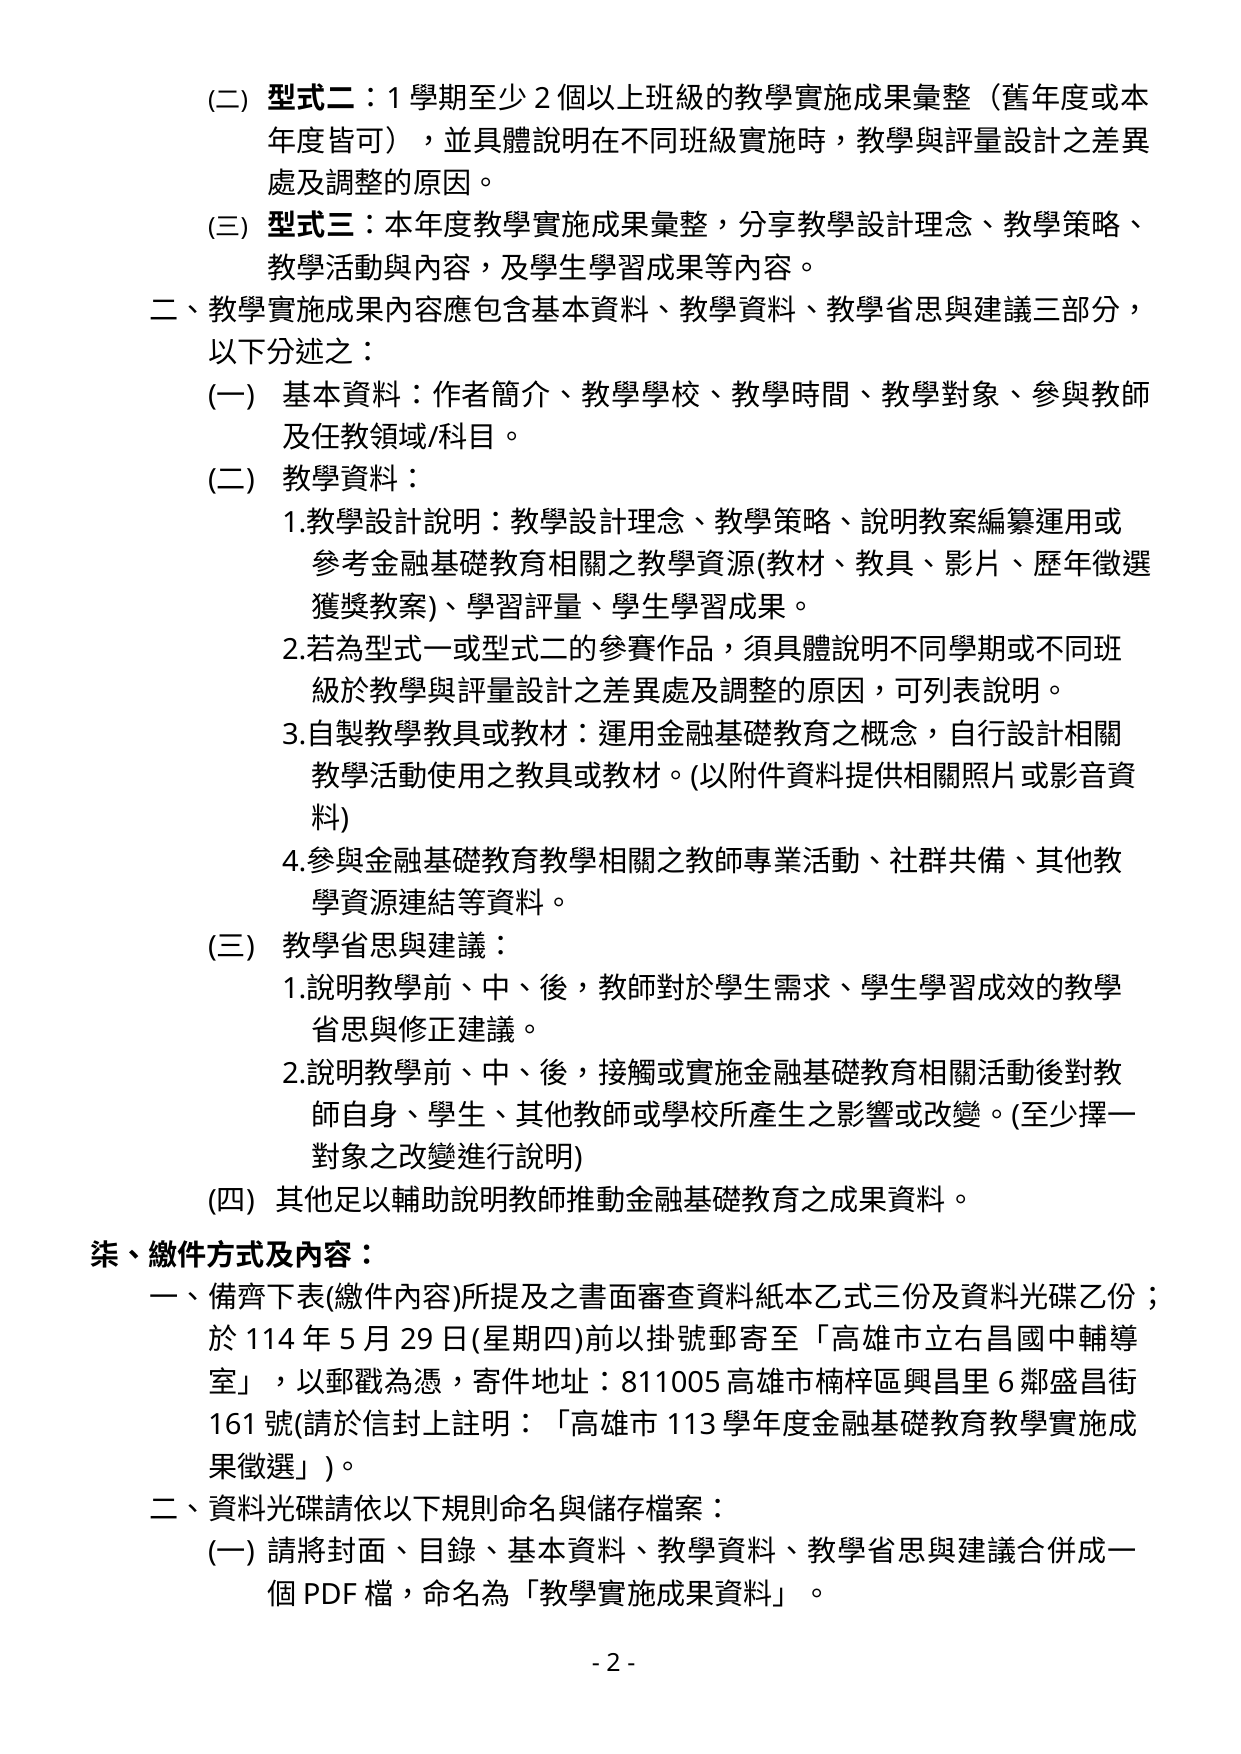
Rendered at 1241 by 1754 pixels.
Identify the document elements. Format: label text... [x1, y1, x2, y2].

list 基本資料：作者簡介、教學學校、教學時間、教學對象、參與教師及任教領域/科目。 [208, 371, 1152, 456]
text 4.參與金融基礎教育教學相關之教師專業活動、社群共備、其他教 [282, 837, 1152, 880]
text 柒、繳件方式及內容： [90, 1231, 1152, 1273]
text 級於教學與評量設計之差異處及調整的原因，可列表說明。 [282, 668, 1152, 710]
text 2.說明教學前、中、後，接觸或實施金融基礎教育相關活動後對教 [282, 1049, 1152, 1092]
text 省思與修正建議。 [282, 1007, 1152, 1049]
list 請將封面、目錄、基本資料、教學資料、教學省思與建議合併成一個 PDF 檔，命名為「教學實施成果資料」。 [208, 1528, 1138, 1613]
text 對象之改變進行說明) [282, 1134, 1152, 1176]
list 教學資料： [208, 456, 1152, 498]
text 料) [282, 795, 1152, 837]
text 師自身、學生、其他教師或學校所產生之影響或改變。(至少擇一 [282, 1092, 1152, 1134]
list 教學實施成果內容應包含基本資料、教學資料、教學省思與建議三部分，以下分述之： [149, 287, 1152, 371]
text 學資源連結等資料。 [282, 880, 1152, 922]
list 教學省思與建議： [208, 922, 1152, 964]
list 其他足以輔助說明教師推動金融基礎教育之成果資料。 [208, 1176, 1152, 1219]
text 1.說明教學前、中、後，教師對於學生需求、學生學習成效的教學 [282, 964, 1152, 1007]
text 參考金融基礎教育相關之教學資源(教材、教具、影片、歷年徵選獲獎教案)、學習評量、學生學習成果。 [311, 541, 1152, 626]
list 資料光碟請依以下規則命名與儲存檔案： [149, 1486, 1138, 1528]
text 1.教學設計說明：教學設計理念、教學策略、說明教案編纂運用或 [282, 498, 1152, 541]
text 2.若為型式一或型式二的參賽作品，須具體說明不同學期或不同班 [282, 626, 1152, 668]
list 型式二：1學期至少2個以上班級的教學實施成果彙整（舊年度或本年度皆可），並具體說明在不同班級實施時，教學與評量設計之差異處及調整的原因。 [208, 75, 1152, 202]
text 3.自製教學教具或教材：運用金融基礎教育之概念，自行設計相關 [282, 710, 1152, 753]
text 教學活動使用之教具或教材。(以附件資料提供相關照片或影音資 [282, 753, 1152, 795]
list 型式三：本年度教學實施成果彙整，分享教學設計理念、教學策略、教學活動與內容，及學生學習成果等內容。 [208, 202, 1152, 287]
list 備齊下表(繳件內容)所提及之書面審查資料紙本乙式三份及資料光碟乙份；於114年5月29日(星期四)前以掛號郵寄至「高雄市立右昌國中輔導室」，以郵戳為憑，寄件地址：811005高雄市楠梓區興昌里6鄰盛昌街161號(請於信封上註明：「高雄市113學年度金融基礎教育教學實施成果徵選」)。 [149, 1273, 1138, 1486]
